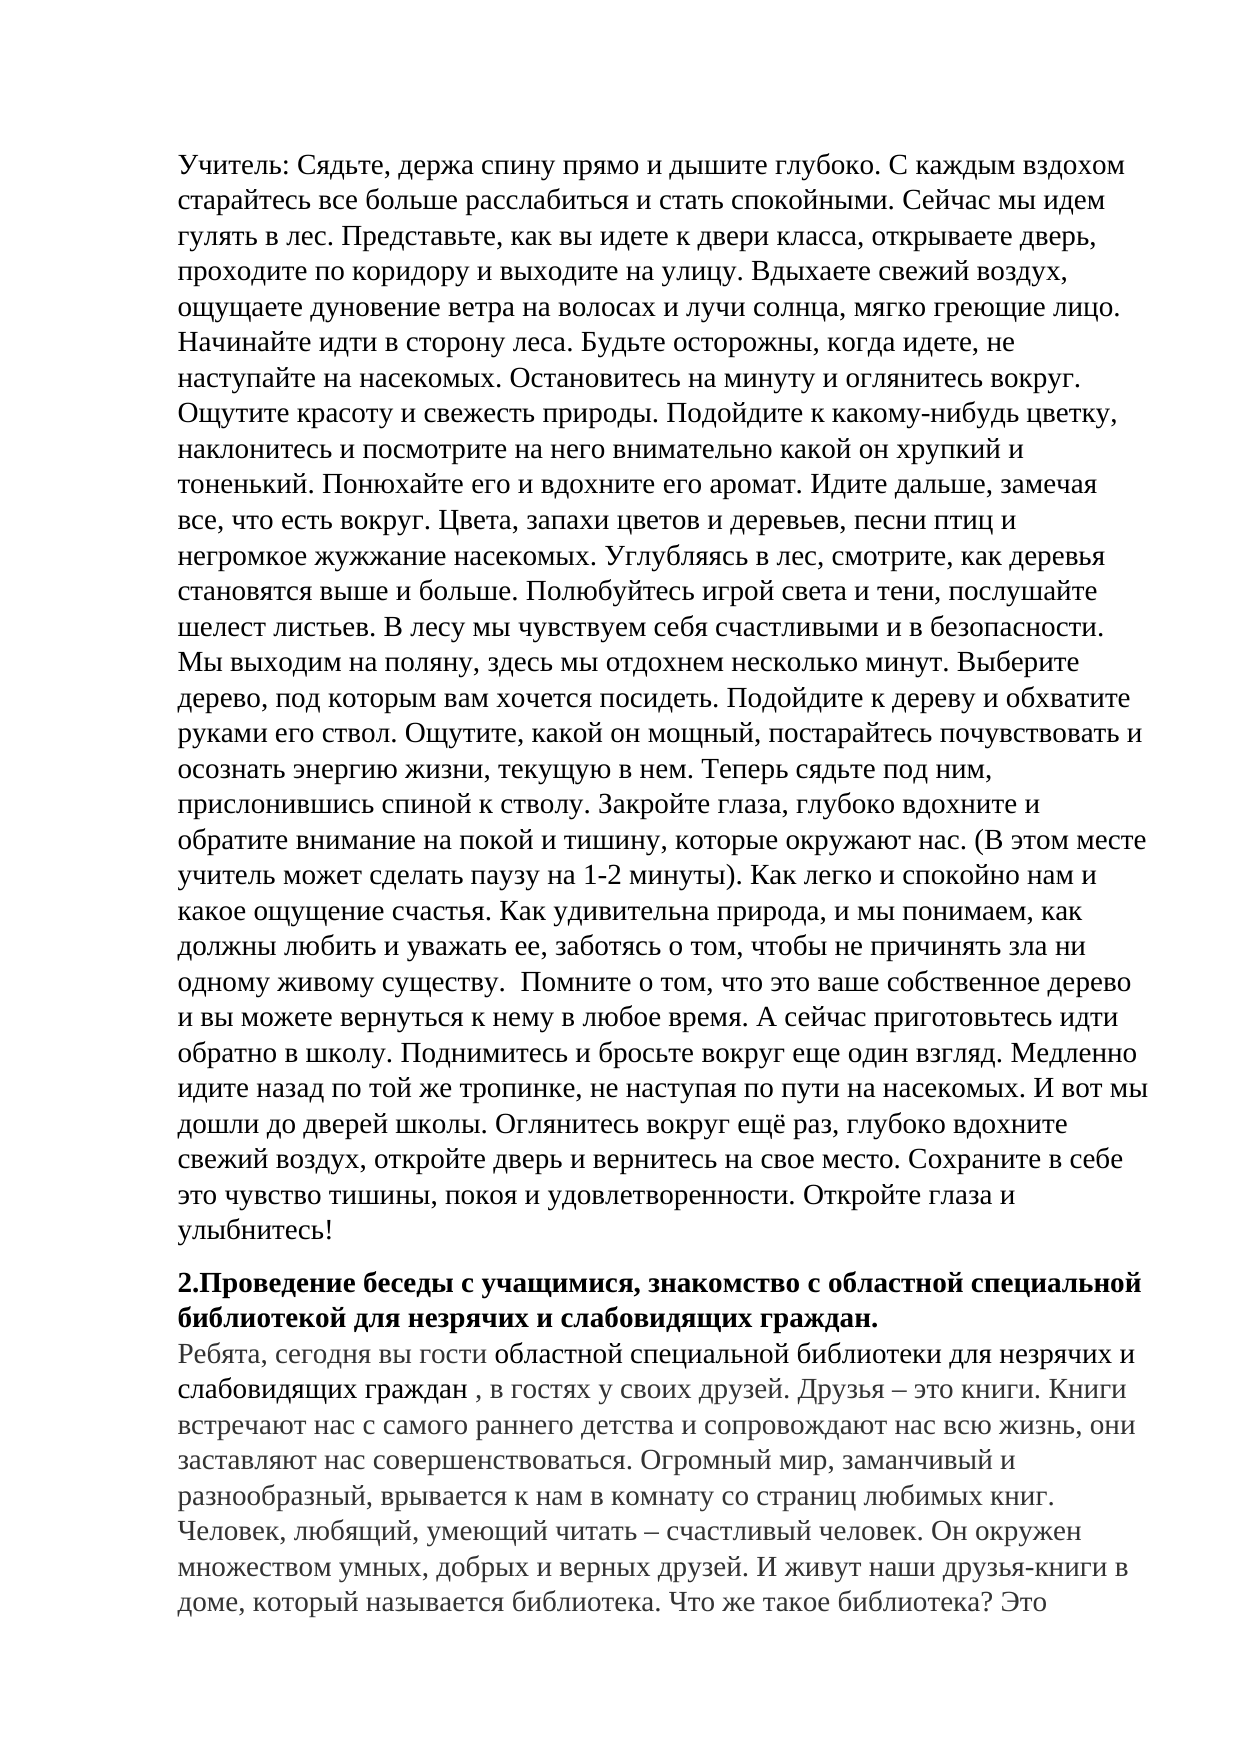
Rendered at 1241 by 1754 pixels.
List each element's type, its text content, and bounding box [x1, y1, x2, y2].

text Учитель: Сядьте, держа спину прямо и дышите глубоко. С каждым вздохом старайтесь все больше расслабиться и стать спокойными. Сейчас мы идем гулять в лес. Представьте, как вы идете к двери класса, открываете дверь, проходите по коридору и выходите на улицу. Вдыхаете свежий воздух, ощущаете дуновение ветра на волосах и лучи солнца, мягко греющие лицо. Начинайте идти в сторону леса. Будьте осторожны, когда идете, не наступайте на насекомых. Остановитесь на минуту и оглянитесь вокруг. Ощутите красоту и свежесть природы. Подойдите к какому-нибудь цветку, наклонитесь и посмотрите на него внимательно какой он хрупкий и тоненький. Понюхайте его и вдохните его аромат. Идите дальше, замечая все, что есть вокруг. Цвета, запахи цветов и деревьев, песни птиц и негромкое жужжание насекомых. Углубляясь в лес, смотрите, как деревья становятся выше и больше. Полюбуйтесь игрой света и тени, послушайте шелест листьев. В лесу мы чувствуем себя счастливыми и в безопасности. Мы выходим на поляну, здесь мы отдохнем несколько минут. Выберите дерево, под которым вам хочется посидеть. Подойдите к дереву и обхватите руками его ствол. Ощутите, какой он мощный, постарайтесь почувствовать и осознать энергию жизни, текущую в нем. Теперь сядьте под ним, прислонившись спиной к стволу. Закройте глаза, глубоко вдохните и обратите внимание на покой и тишину, которые окружают нас. (В этом месте учитель может сделать паузу на 1-2 минуты). Как легко и спокойно нам и какое ощущение счастья. Как удивительна природа, и мы понимаем, как должны любить и уважать ее, заботясь о том, чтобы не причинять зла ни одному живому существу. Помните о том, что это ваше собственное дерево и вы можете вернуться к нему в любое время. А сейчас приготовьтесь идти обратно в школу. Поднимитесь и бросьте вокруг еще один взгляд. Медленно идите назад по той же тропинке, не наступая по пути на насекомых. И вот мы дошли до дверей школы. Оглянитесь вокруг ещё раз, глубоко вдохните свежий воздух, откройте дверь и вернитесь на свое место. Сохраните в себе это чувство тишины, покоя и удовлетворенности. Откройте глаза и улыбнитесь! [177, 147, 1152, 1246]
text 2.Проведение беседы с учащимися, знакомство с областной специальной библиотекой для незрячих и слабовидящих граждан. [177, 1265, 1152, 1334]
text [177, 1336, 1152, 1618]
